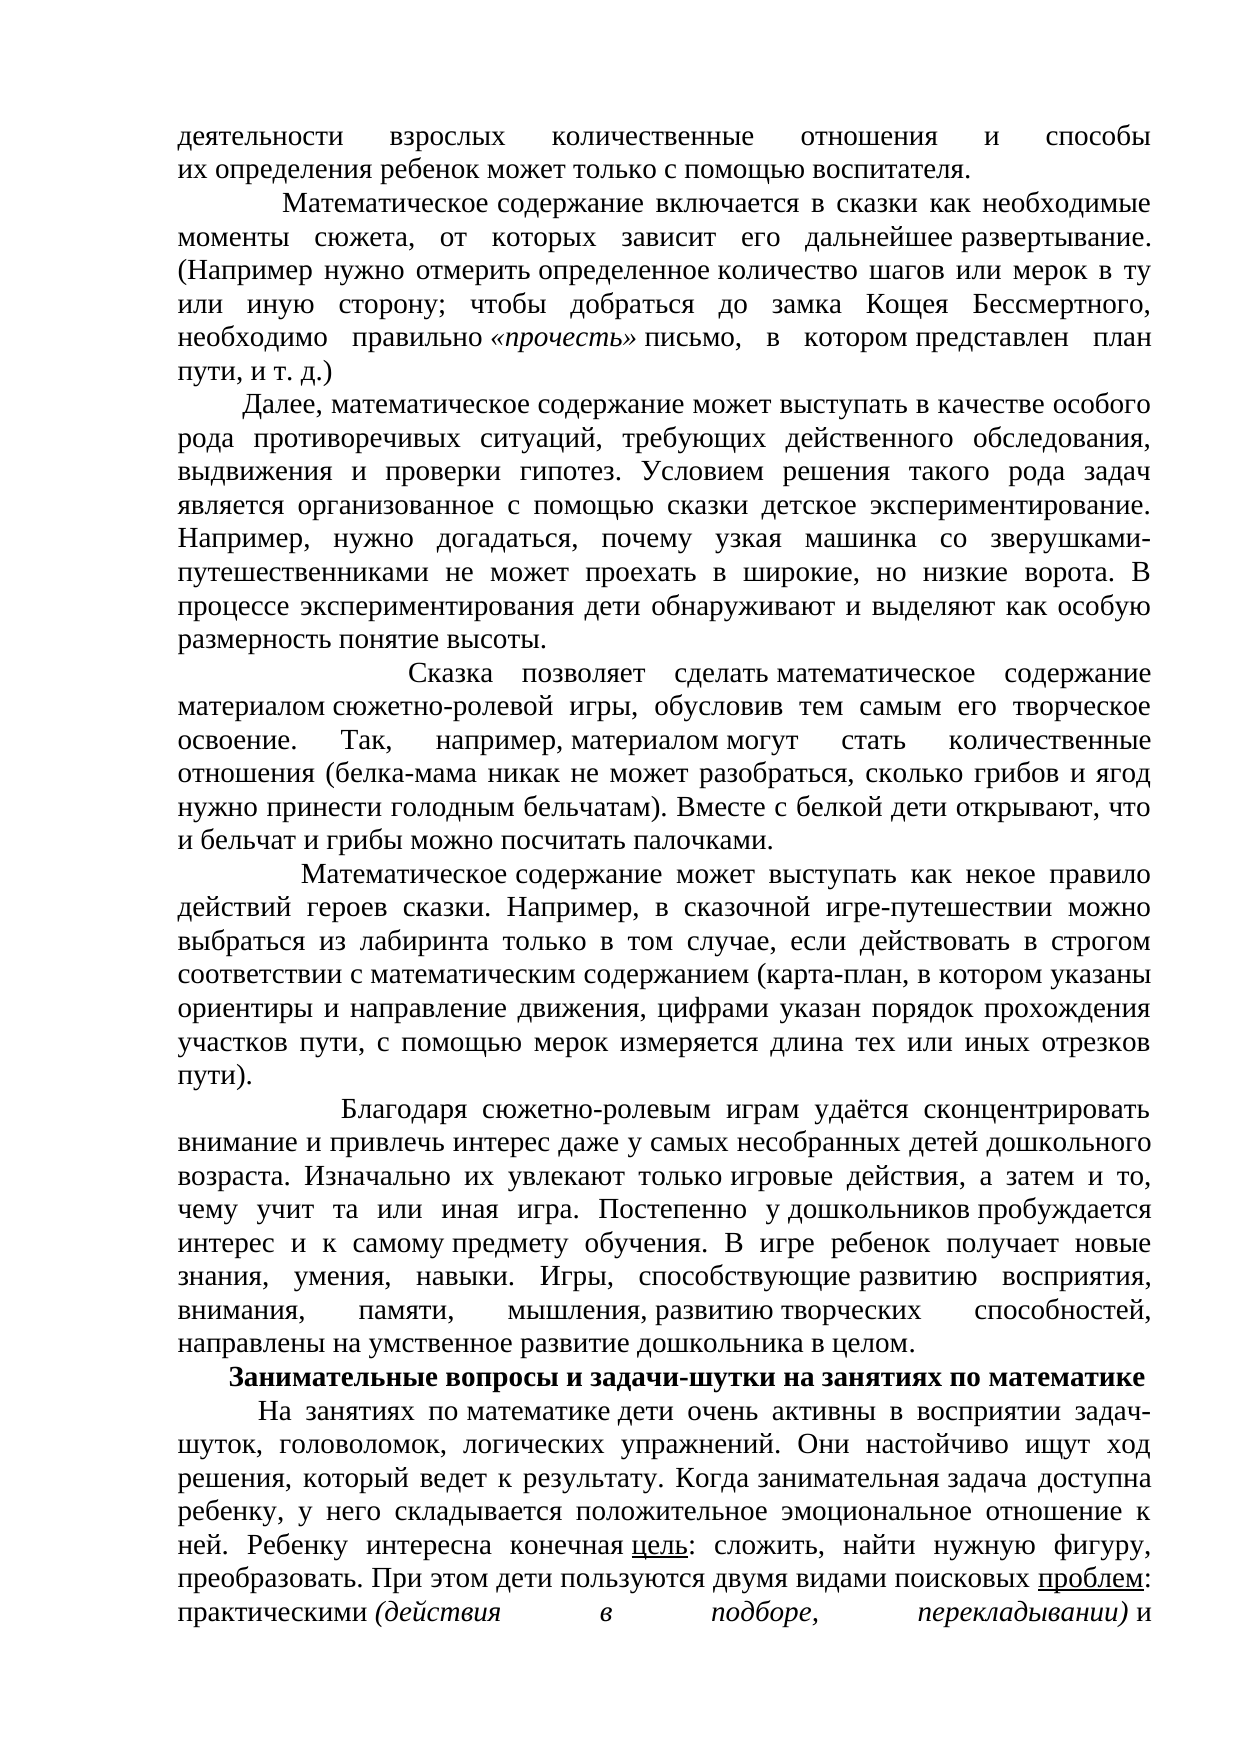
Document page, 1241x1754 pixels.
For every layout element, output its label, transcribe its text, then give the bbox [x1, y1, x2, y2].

text Математическое содержание может выступать как некое правило действий героев сказки. Например, в сказочной игре-путешествии можно выбраться из лабиринта только в том случае, если действовать в строгом соответствии с математическим содержанием (карта-план, в котором указаны ориентиры и направление движения, цифрами указан порядок прохождения участков пути, с помощью мерок измеряется длина тех или иных отрезков пути). [177, 856, 1152, 1091]
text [177, 1393, 1152, 1627]
text Благодаря сюжетно-ролевым играм удаётся сконцентрировать внимание и привлечь интерес даже у самых несобранных детей дошкольного возраста. Изначально их увлекают только игровые действия, а затем и то, чему учит та или иная игра. Постепенно у дошкольников пробуждается интерес и к самому предмету обучения. В игре ребенок получает новые знания, умения, навыки. Игры, способствующие развитию восприятия, внимания, памяти, мышления, развитию творческих способностей, направлены на умственное развитие дошкольника в целом. [177, 1091, 1152, 1359]
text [177, 118, 1152, 185]
text Занимательные вопросы и задачи-шутки на занятиях по математике [177, 1359, 1152, 1393]
text Математическое содержание включается в сказки как необходимые моменты сюжета, от которых зависит его дальнейшее развертывание. (Например нужно отмерить определенное количество шагов или мерок в ту или иную сторону; чтобы добраться до замка Кощея Бессмертного, необходимо правильно «прочесть» письмо, в котором представлен план пути, и т. д.) [177, 185, 1152, 386]
text Сказка позволяет сделать математическое содержание материалом сюжетно-ролевой игры, обусловив тем самым его творческое освоение. Так, например, материалом могут стать количественные отношения (белка-мама никак не может разобраться, сколько грибов и ягод нужно принести голодным бельчатам). Вместе с белкой дети открывают, что и бельчат и грибы можно посчитать палочками. [177, 655, 1152, 856]
text Далее, математическое содержание может выступать в качестве особого рода противоречивых ситуаций, требующих действенного обследования, выдвижения и проверки гипотез. Условием решения такого рода задач является организованное с помощью сказки детское экспериментирование. Например, нужно догадаться, почему узкая машинка со зверушками-путешественниками не может проехать в широкие, но низкие ворота. В процессе экспериментирования дети обнаруживают и выделяют как особую размерность понятие высоты. [177, 386, 1152, 655]
